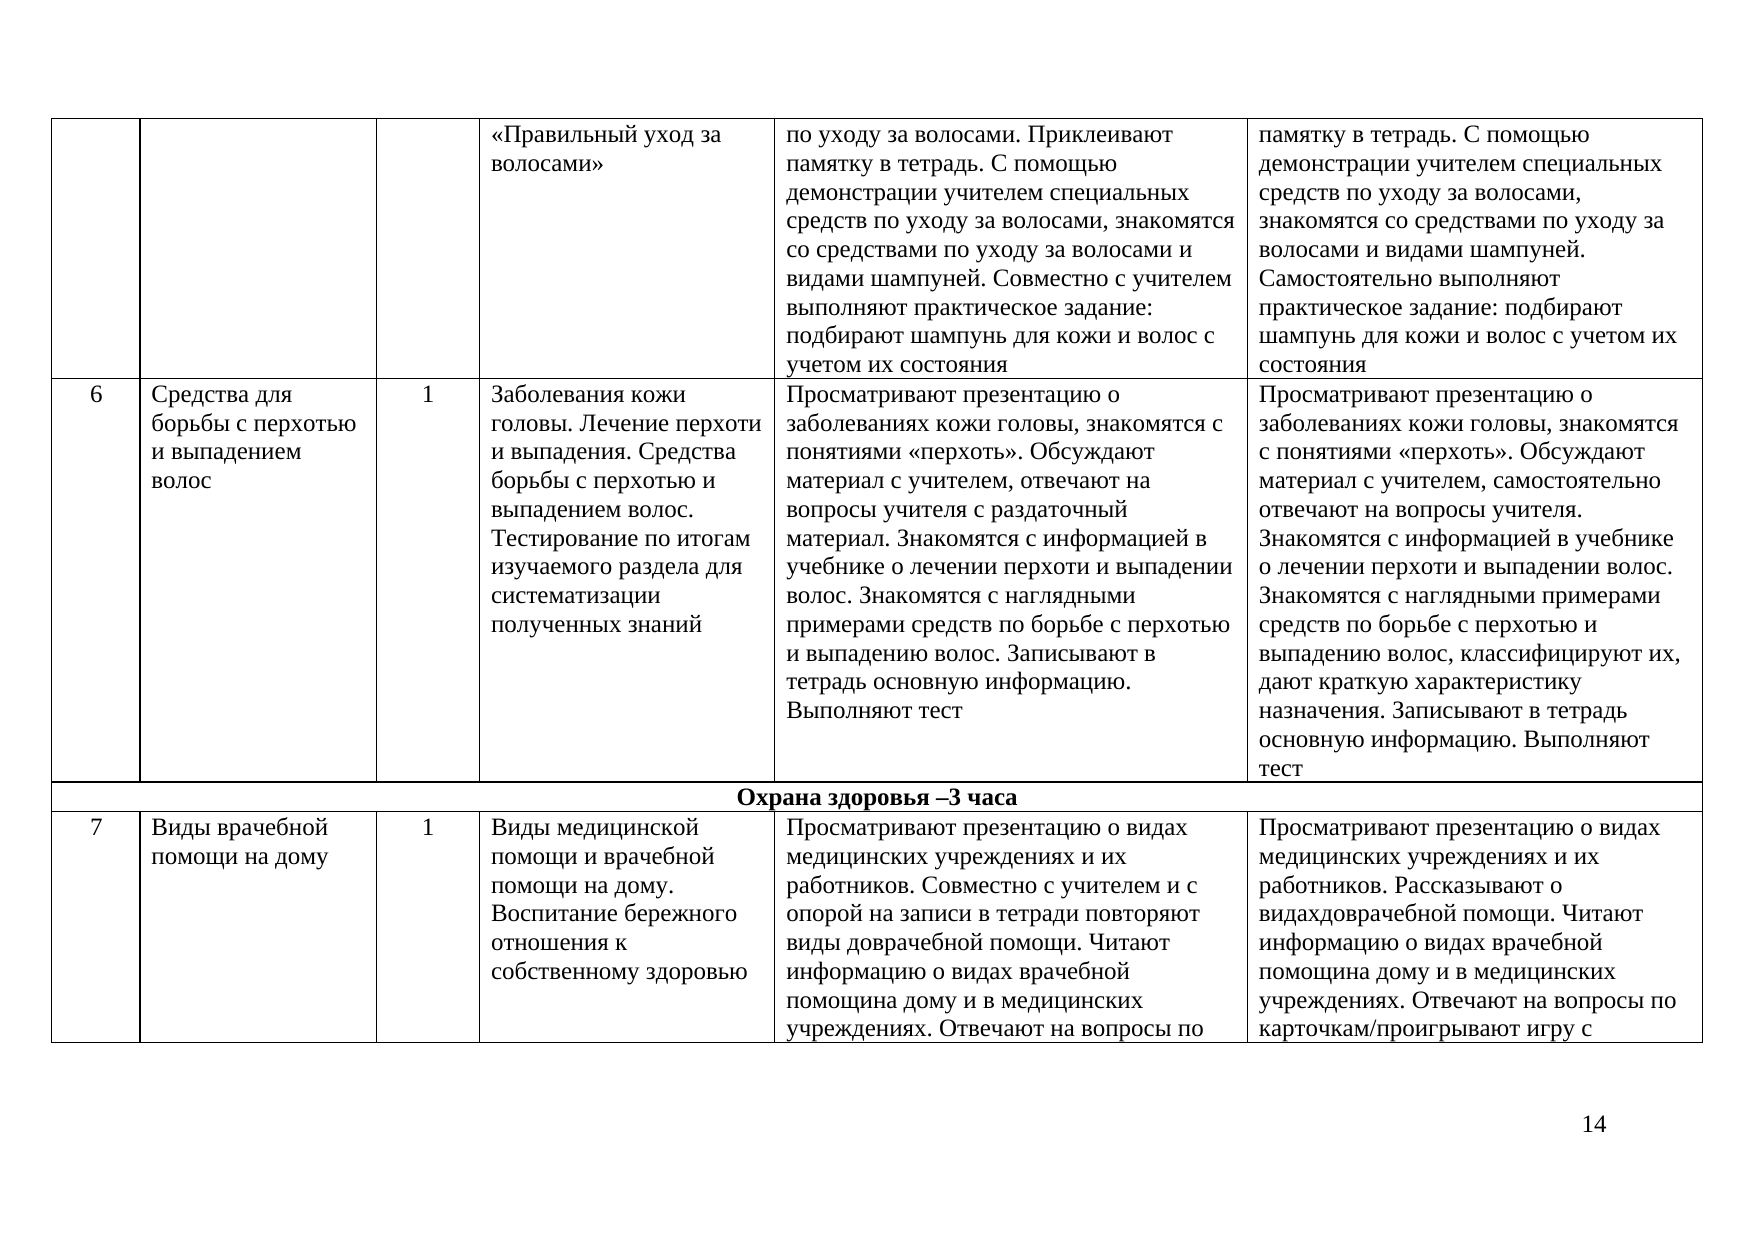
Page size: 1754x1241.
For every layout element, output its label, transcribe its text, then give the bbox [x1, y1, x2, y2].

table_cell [141, 812, 376, 1042]
table_cell 6 [52, 379, 139, 781]
table_cell 1 [377, 812, 479, 1042]
table_cell Средства для борьбы с перхотью и выпадением волос [141, 379, 376, 781]
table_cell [141, 119, 376, 378]
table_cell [775, 812, 1247, 1042]
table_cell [480, 812, 774, 1042]
table_cell Просматривают презентацию о заболеваниях кожи головы, знакомятся с понятиями «перхоть». Обсуждают материал с учителем, самостоятельно отвечают на вопросы учителя. Знакомятся с информацией в учебнике о лечении перхоти и выпадении волос. Знакомятся с наглядными примерами средств по борьбе с перхотью и выпадению волос, классифицируют их, дают краткую характеристику назначения. Записывают в тетрадь основную информацию. Выполняют тест [1248, 379, 1702, 781]
table_cell 1 [377, 379, 479, 781]
table_cell Просматривают презентацию о заболеваниях кожи головы, знакомятся с понятиями «перхоть». Обсуждают материал с учителем, отвечают на вопросы учителя с раздаточный материал. Знакомятся с информацией в учебнике о лечении перхоти и выпадении волос. Знакомятся с наглядными примерами средств по борьбе с перхотью и выпадению волос. Записывают в тетрадь основную информацию. Выполняют тест [775, 379, 1247, 781]
table_cell 5 [52, 119, 139, 378]
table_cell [1248, 119, 1702, 378]
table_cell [480, 119, 774, 378]
table_cell Охрана здоровья –3 часа [52, 783, 1702, 811]
table_cell 7 [52, 812, 139, 1042]
table_cell 1 [377, 119, 479, 378]
table_cell Заболевания кожи головы. Лечение перхоти и выпадения. Средства борьбы с перхотью и выпадением волос. Тестирование по итогам изучаемого раздела для систематизации полученных знаний [480, 379, 774, 781]
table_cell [775, 119, 1247, 378]
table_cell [1248, 812, 1702, 1042]
